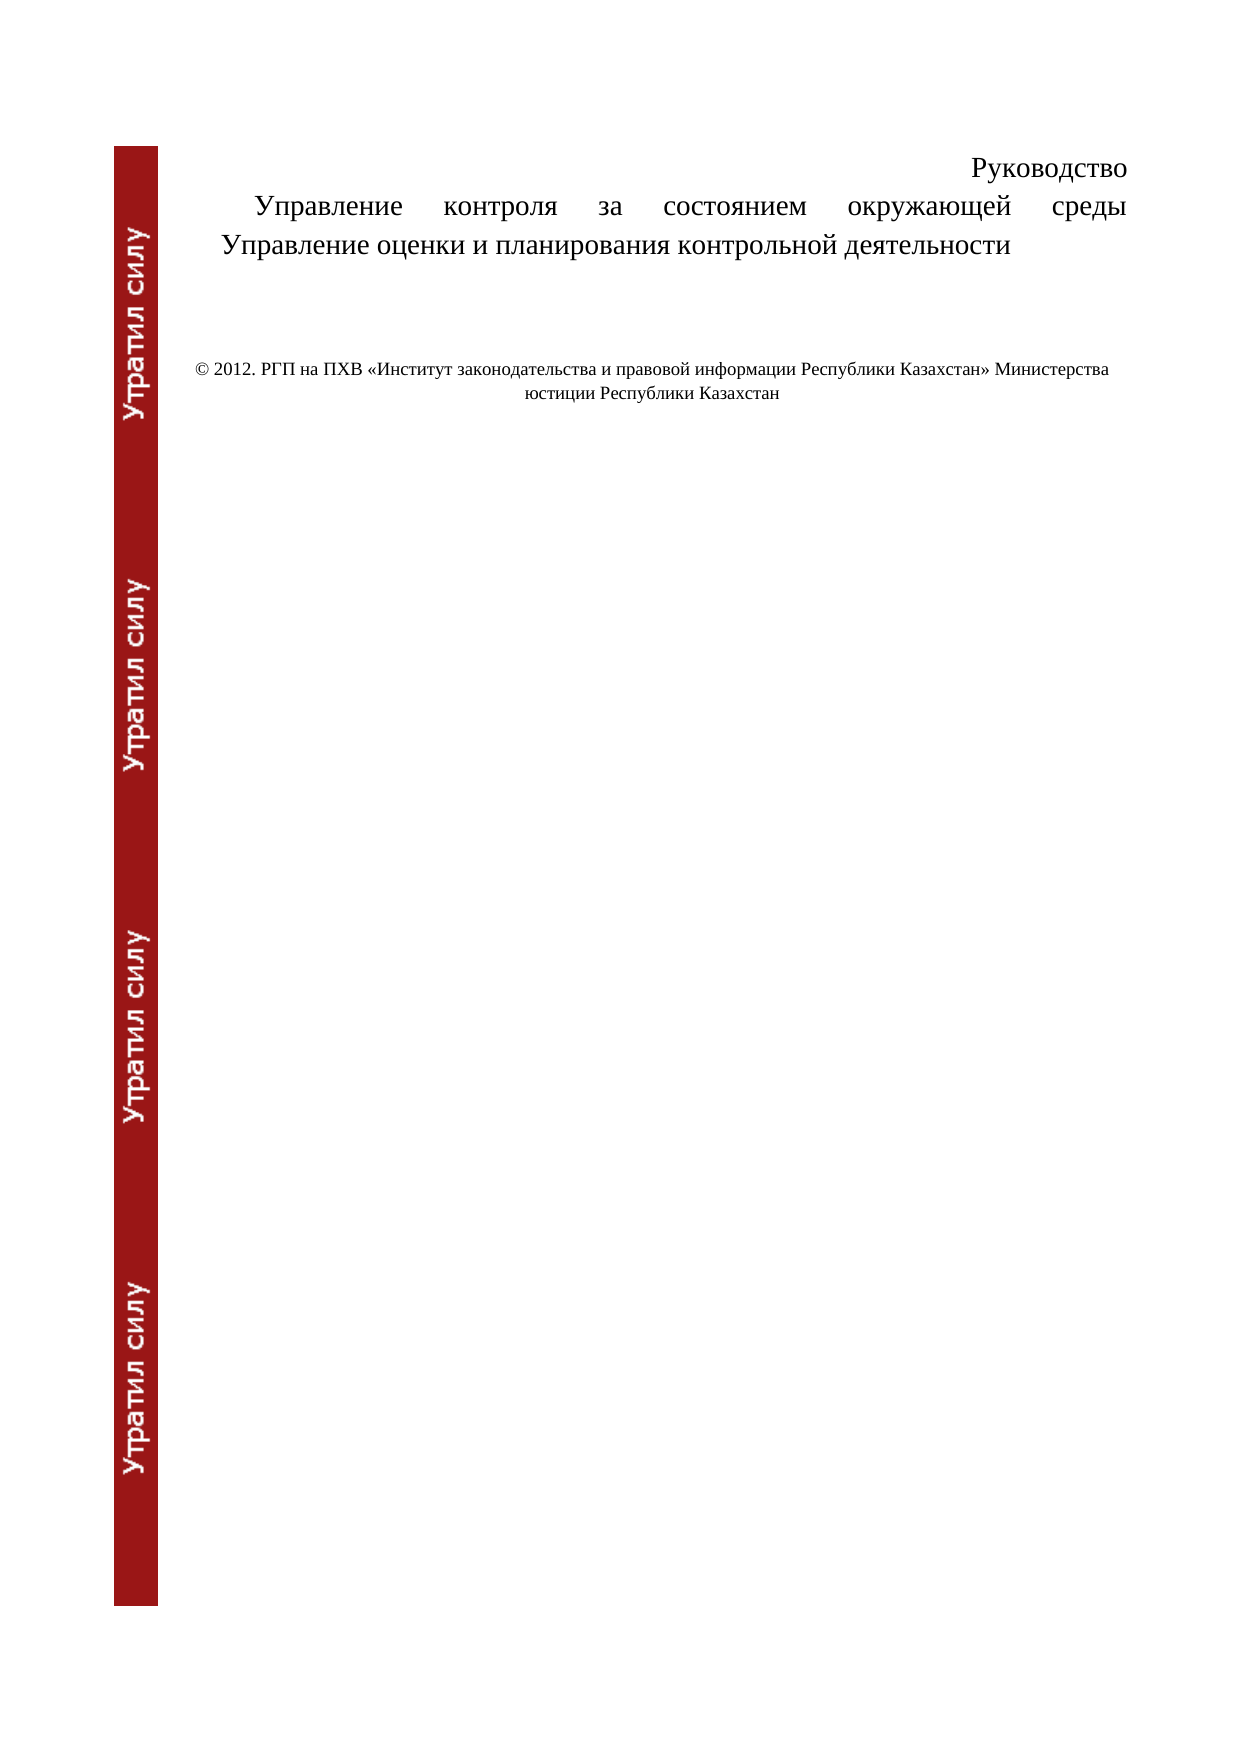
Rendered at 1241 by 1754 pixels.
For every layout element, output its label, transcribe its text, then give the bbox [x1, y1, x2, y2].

picture [114, 404, 158, 1606]
text Руководство Управление контроля за состоянием окружающей среды Управление оценки и планирования контрольной деятельности [112, 150, 1128, 261]
picture [114, 261, 158, 357]
text © 2012. РГП на ПХВ «Институт законодательства и правовой информации Республики Казахстан» Министерства юстиции Республики Казахстан [112, 357, 1128, 404]
picture [114, 146, 158, 150]
